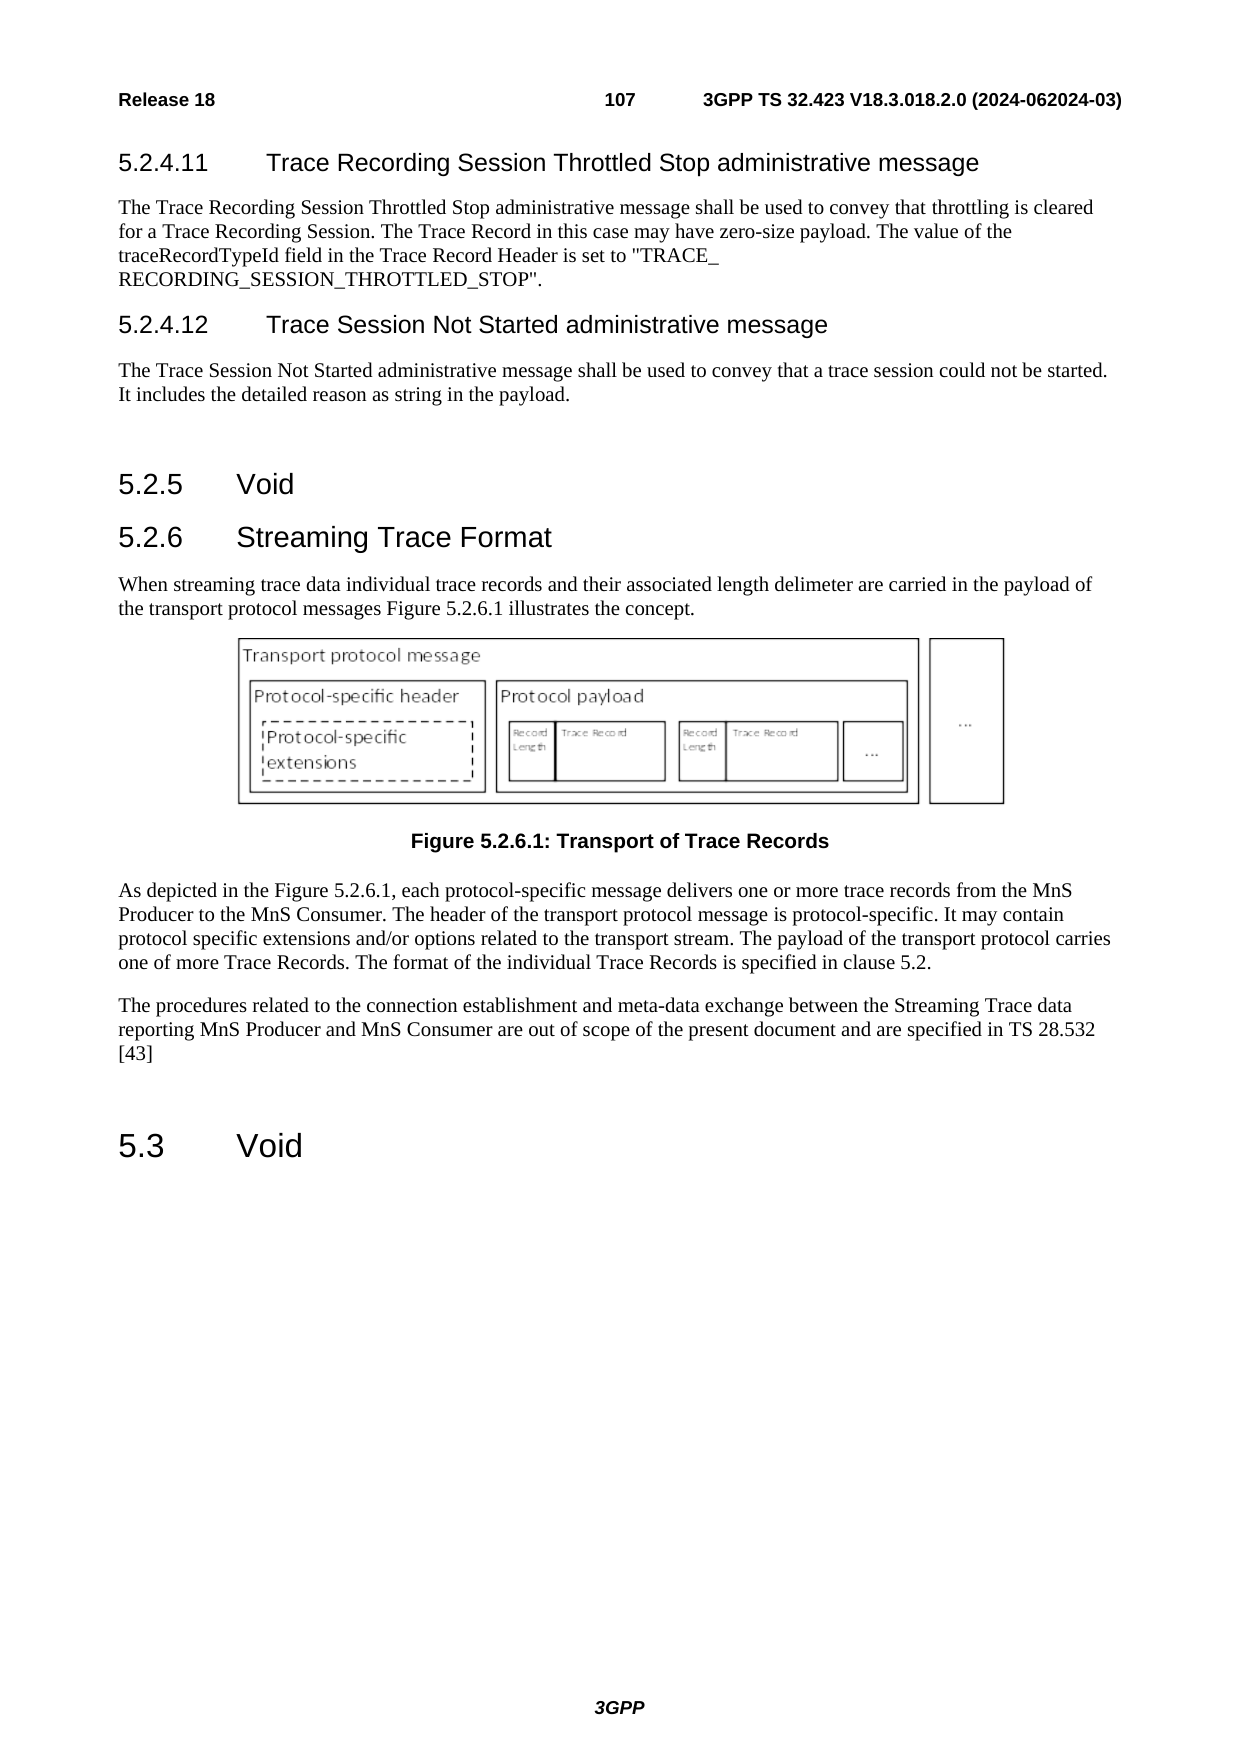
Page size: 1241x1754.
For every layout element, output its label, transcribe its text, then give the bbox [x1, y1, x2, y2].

subtitle 5.2.4.11 Trace Recording Session Throttled Stop administrative message [118, 148, 1122, 176]
subtitle 5.2.6 Streaming Trace Format [118, 520, 1122, 553]
text When streaming trace data individual trace records and their associated length delimeter are carried in the payload of the transport protocol messages Figure 5.2.6.1 illustrates the concept. [118, 572, 1122, 620]
text As depicted in the Figure 5.2.6.1, each protocol-specific message delivers one or more trace records from the MnS Producer to the MnS Consumer. The header of the transport protocol message is protocol-specific. It may contain protocol specific extensions and/or options related to the transport stream. The payload of the transport protocol carries one of more Trace Records. The format of the individual Trace Records is specified in clause 5.2. [118, 877, 1122, 974]
subtitle 5.2.4.12 Trace Session Not Started administrative message [118, 310, 1122, 339]
text The procedures related to the connection establishment and meta-data exchange between the Streaming Trace data reporting MnS Producer and MnS Consumer are out of scope of the present document and are specified in TS 28.532 [43] [118, 992, 1122, 1065]
text The Trace Session Not Started administrative message shall be used to convey that a trace session could not be started. It includes the detailed reason as string in the payload. [118, 358, 1122, 406]
text Figure 5.2.6.1: Transport of Trace Records [118, 828, 1122, 852]
text The Trace Recording Session Throttled Stop administrative message shall be used to convey that throttling is cleared for a Trace Recording Session. The Trace Record in this case may have zero-size payload. The value of the traceRecordTypeId field in the Trace Record Header is set to "TRACE_ RECORDING_SESSION_THROTTLED_STOP". [118, 195, 1122, 291]
subtitle 5.2.5 Void [118, 467, 1122, 501]
subtitle 5.3 Void [118, 1126, 1122, 1165]
